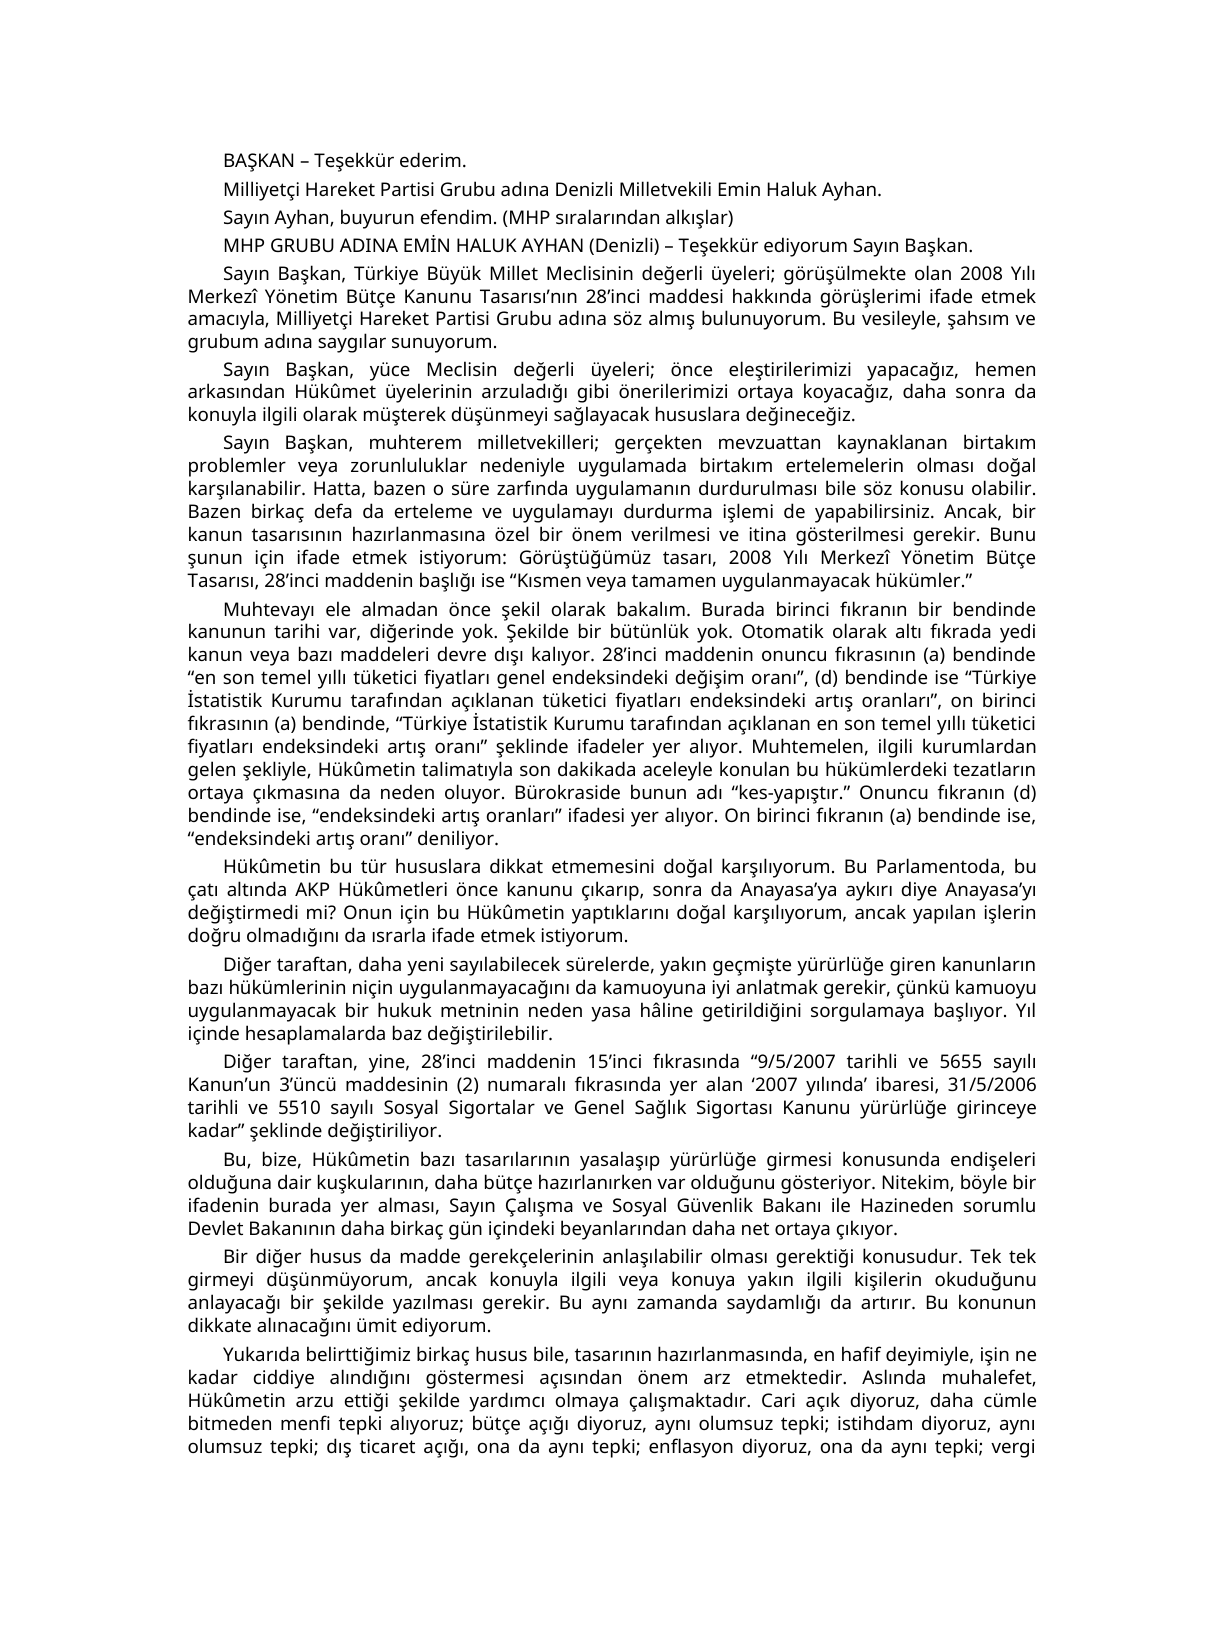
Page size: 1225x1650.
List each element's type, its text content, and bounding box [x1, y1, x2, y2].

text Diğer taraftan, daha yeni sayılabilecek sürelerde, yakın geçmişte yürürlüğe giren kanunların bazı hükümlerinin niçin uygulanmayacağını da kamuoyuna iyi anlatmak gerekir, çünkü kamuoyu uygulanmayacak bir hukuk metninin neden yasa hâline getirildiğini sorgulamaya başlıyor. Yıl içinde hesaplamalarda baz değiştirilebilir. [187, 953, 1037, 1045]
text Muhtevayı ele almadan önce şekil olarak bakalım. Burada birinci fıkranın bir bendinde kanunun tarihi var, diğerinde yok. Şekilde bir bütünlük yok. Otomatik olarak altı fıkrada yedi kanun veya bazı maddeleri devre dışı kalıyor. 28’inci maddenin onuncu fıkrasının (a) bendinde “en son temel yıllı tüketici fiyatları genel endeksindeki değişim oranı”, (d) bendinde ise “Türkiye İstatistik Kurumu tarafından açıklanan tüketici fiyatları endeksindeki artış oranları”, on birinci fıkrasının (a) bendinde, “Türkiye İstatistik Kurumu tarafından açıklanan en son temel yıllı tüketici fiyatları endeksindeki artış oranı” şeklinde ifadeler yer alıyor. Muhtemelen, ilgili kurumlardan gelen şekliyle, Hükûmetin talimatıyla son dakikada aceleyle konulan bu hükümlerdeki tezatların ortaya çıkmasına da neden oluyor. Bürokraside bunun adı “kes-yapıştır.” Onuncu fıkranın (d) bendinde ise, “endeksindeki artış oranları” ifadesi yer alıyor. On birinci fıkranın (a) bendinde ise, “endeksindeki artış oranı” deniliyor. [187, 598, 1037, 850]
text Sayın Başkan, Türkiye Büyük Millet Meclisinin değerli üyeleri; görüşülmekte olan 2008 Yılı Merkezî Yönetim Bütçe Kanunu Tasarısı’nın 28’inci maddesi hakkında görüşlerimi ifade etmek amacıyla, Milliyetçi Hareket Partisi Grubu adına söz almış bulunuyorum. Bu vesileyle, şahsım ve grubum adına saygılar sunuyorum. [187, 263, 1037, 352]
text Bir diğer husus da madde gerekçelerinin anlaşılabilir olması gerektiği konusudur. Tek tek girmeyi düşünmüyorum, ancak konuyla ilgili veya konuya yakın ilgili kişilerin okuduğunu anlayacağı bir şekilde yazılması gerekir. Bu aynı zamanda saydamlığı da artırır. Bu konunun dikkate alınacağını ümit ediyorum. [187, 1246, 1037, 1337]
text Milliyetçi Hareket Partisi Grubu adına Denizli Milletvekili Emin Haluk Ayhan. [187, 178, 1037, 201]
text Bu, bize, Hükûmetin bazı tasarılarının yasalaşıp yürürlüğe girmesi konusunda endişeleri olduğuna dair kuşkularının, daha bütçe hazırlanırken var olduğunu gösteriyor. Nitekim, böyle bir ifadenin burada yer alması, Sayın Çalışma ve Sosyal Güvenlik Bakanı ile Hazineden sorumlu Devlet Bakanının daha birkaç gün içindeki beyanlarından daha net ortaya çıkıyor. [187, 1148, 1037, 1240]
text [187, 1343, 1037, 1458]
text Sayın Başkan, muhterem milletvekilleri; gerçekten mevzuattan kaynaklanan birtakım problemler veya zorunluluklar nedeniyle uygulamada birtakım ertelemelerin olması doğal karşılanabilir. Hatta, bazen o süre zarfında uygulamanın durdurulması bile söz konusu olabilir. Bazen birkaç defa da erteleme ve uygulamayı durdurma işlemi de yapabilirsiniz. Ancak, bir kanun tasarısının hazırlanmasına özel bir önem verilmesi ve itina gösterilmesi gerekir. Bunu şunun için ifade etmek istiyorum: Görüştüğümüz tasarı, 2008 Yılı Merkezî Yönetim Bütçe Tasarısı, 28’inci maddenin başlığı ise “Kısmen veya tamamen uygulanmayacak hükümler.” [187, 431, 1037, 592]
text Sayın Başkan, yüce Meclisin değerli üyeleri; önce eleştirilerimizi yapacağız, hemen arkasından Hükûmet üyelerinin arzuladığı gibi önerilerimizi ortaya koyacağız, daha sonra da konuyla ilgili olarak müşterek düşünmeyi sağlayacak hususlara değineceğiz. [187, 358, 1037, 426]
text Diğer taraftan, yine, 28’inci maddenin 15’inci fıkrasında “9/5/2007 tarihli ve 5655 sayılı Kanun’un 3’üncü maddesinin (2) numaralı fıkrasında yer alan ‘2007 yılında’ ibaresi, 31/5/2006 tarihli ve 5510 sayılı Sosyal Sigortalar ve Genel Sağlık Sigortası Kanunu yürürlüğe girinceye kadar” şeklinde değiştiriliyor. [187, 1051, 1037, 1142]
text BAŞKAN – Teşekkür ederim. [187, 150, 1037, 172]
text Sayın Ayhan, buyurun efendim. (MHP sıralarından alkışlar) [187, 206, 1037, 229]
text MHP GRUBU ADINA EMİN HALUK AYHAN (Denizli) – Teşekkür ediyorum Sayın Başkan. [187, 235, 1037, 257]
text Hükûmetin bu tür hususlara dikkat etmemesini doğal karşılıyorum. Bu Parlamentoda, bu çatı altında AKP Hükûmetleri önce kanunu çıkarıp, sonra da Anayasa’ya aykırı diye Anayasa’yı değiştirmedi mi? Onun için bu Hükûmetin yaptıklarını doğal karşılıyorum, ancak yapılan işlerin doğru olmadığını da ısrarla ifade etmek istiyorum. [187, 856, 1037, 947]
